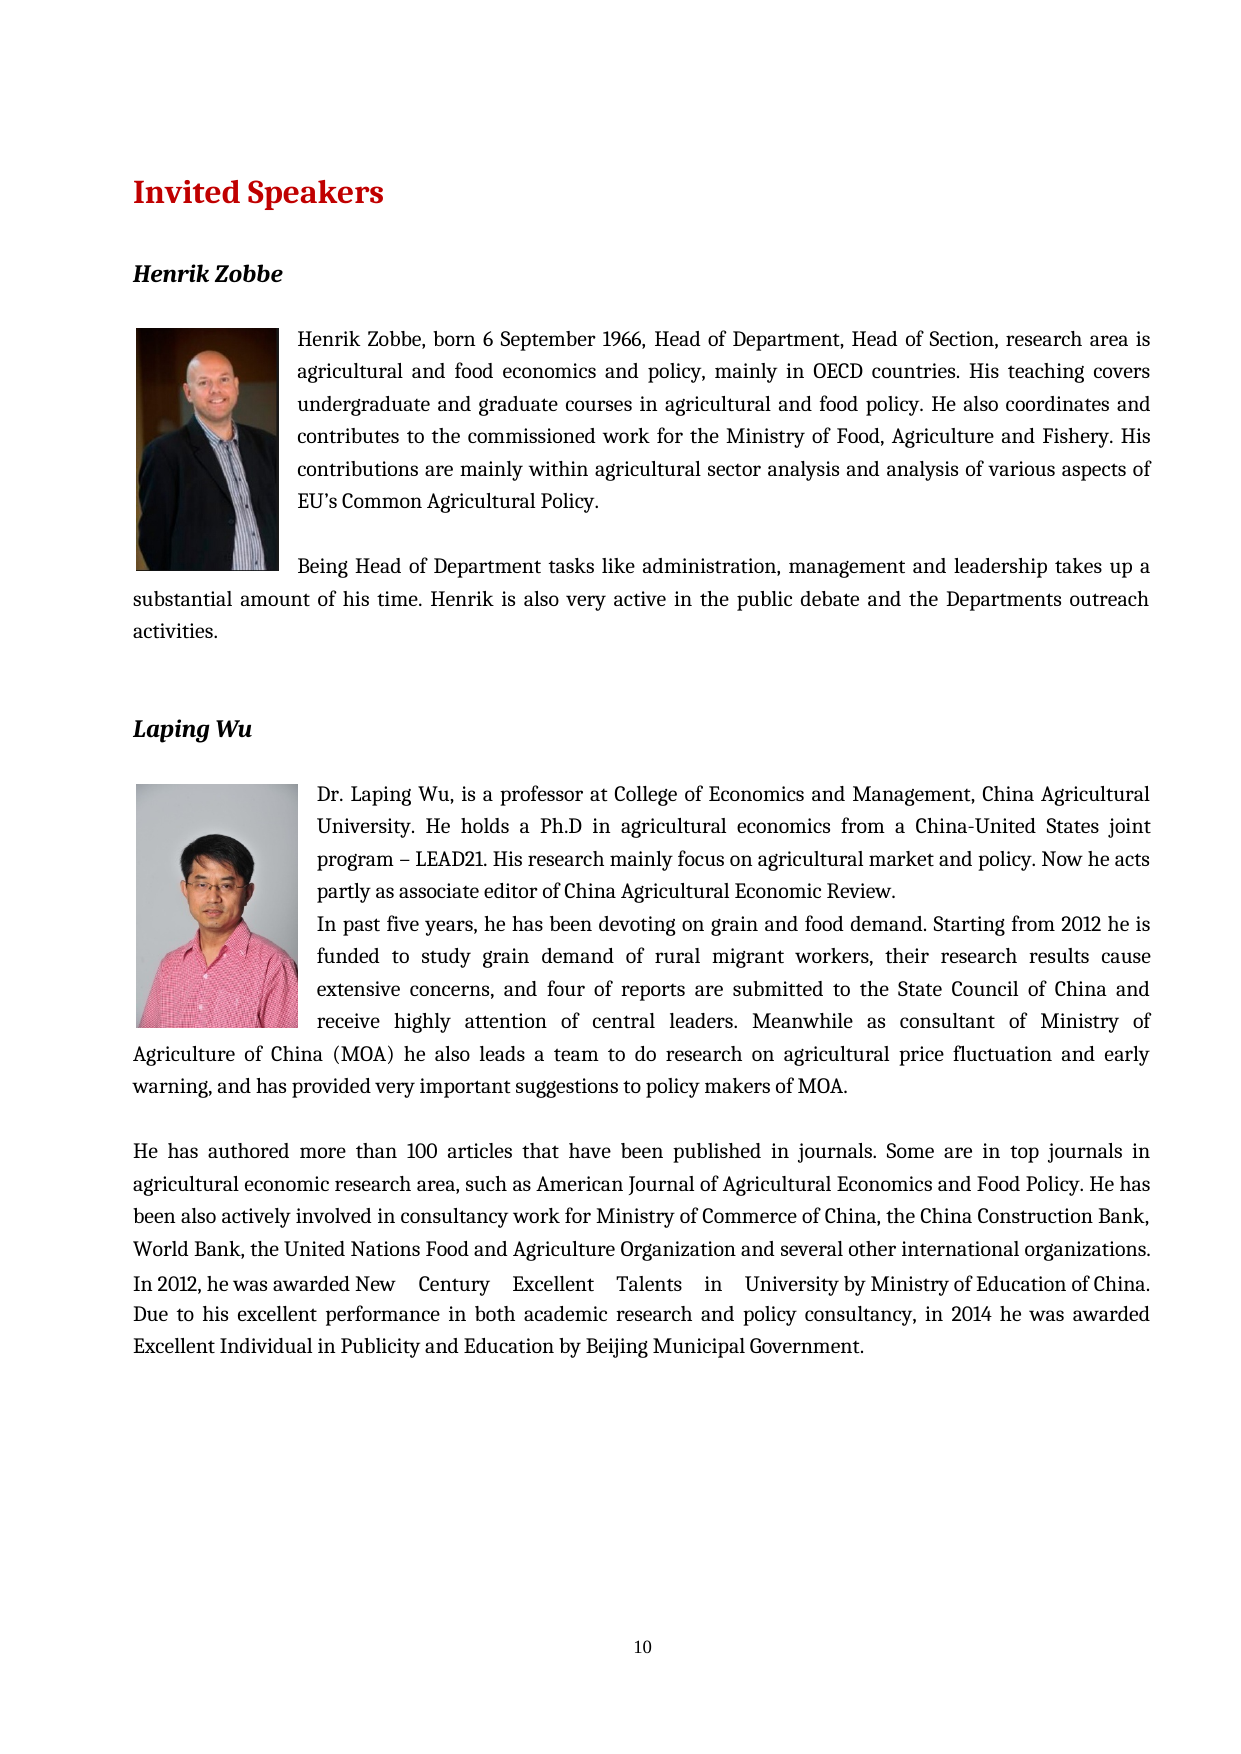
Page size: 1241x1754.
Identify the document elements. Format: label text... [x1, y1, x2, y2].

picture [136, 328, 279, 571]
text Invited Speakers [133, 161, 1152, 226]
picture [136, 784, 298, 1028]
text Henrik Zobbe [133, 258, 1152, 291]
text In past five years, he has been devoting on grain and food demand. Starting from 2012 he is funded to study grain demand of rural migrant workers, their research results cause extensive concerns, and four of reports are submitted to the State Council of China and receive highly attention of central leaders. Meanwhile as consultant of Ministry of Agriculture of China (MOA) he also leads a team to do research on agricultural price fluctuation and early warning, and has provided very important suggestions to policy makers of MOA. [133, 908, 1152, 1103]
text Henrik Zobbe, born 6 September 1966, Head of Department, Head of Section, research area is agricultural and food economics and policy, mainly in OECD countries. His teaching covers undergraduate and graduate courses in agricultural and food policy. He also coordinates and contributes to the commissioned work for the Ministry of Food, Agriculture and Fishery. His contributions are mainly within agricultural sector analysis and analysis of various aspects of EU’s Common Agricultural Policy. [133, 323, 1152, 518]
text He has authored more than 100 articles that have been published in journals. Some are in top journals in agricultural economic research area, such as American Journal of Agricultural Economics and Food Policy. He has been also actively involved in consultancy work for Ministry of Commerce of China, the China Construction Bank, World Bank, the United Nations Food and Agriculture Organization and several other international organizations. In 2012, he was awarded New Century Excellent Talents in University by Ministry of Education of China. Due to his excellent performance in both academic research and policy consultancy, in 2014 he was awarded Excellent Individual in Publicity and Education by Beijing Municipal Government. [133, 1136, 1152, 1363]
text Laping Wu [133, 713, 1152, 746]
text Being Head of Department tasks like administration, management and leadership takes up a substantial amount of his time. Henrik is also very active in the public debate and the Departments outreach activities. [133, 551, 1152, 648]
text Dr. Laping Wu, is a professor at College of Economics and Management, China Agricultural University. He holds a Ph.D in agricultural economics from a China-United States joint program – LEAD21. His research mainly focus on agricultural market and policy. Now he acts partly as associate editor of China Agricultural Economic Review. [133, 778, 1152, 908]
